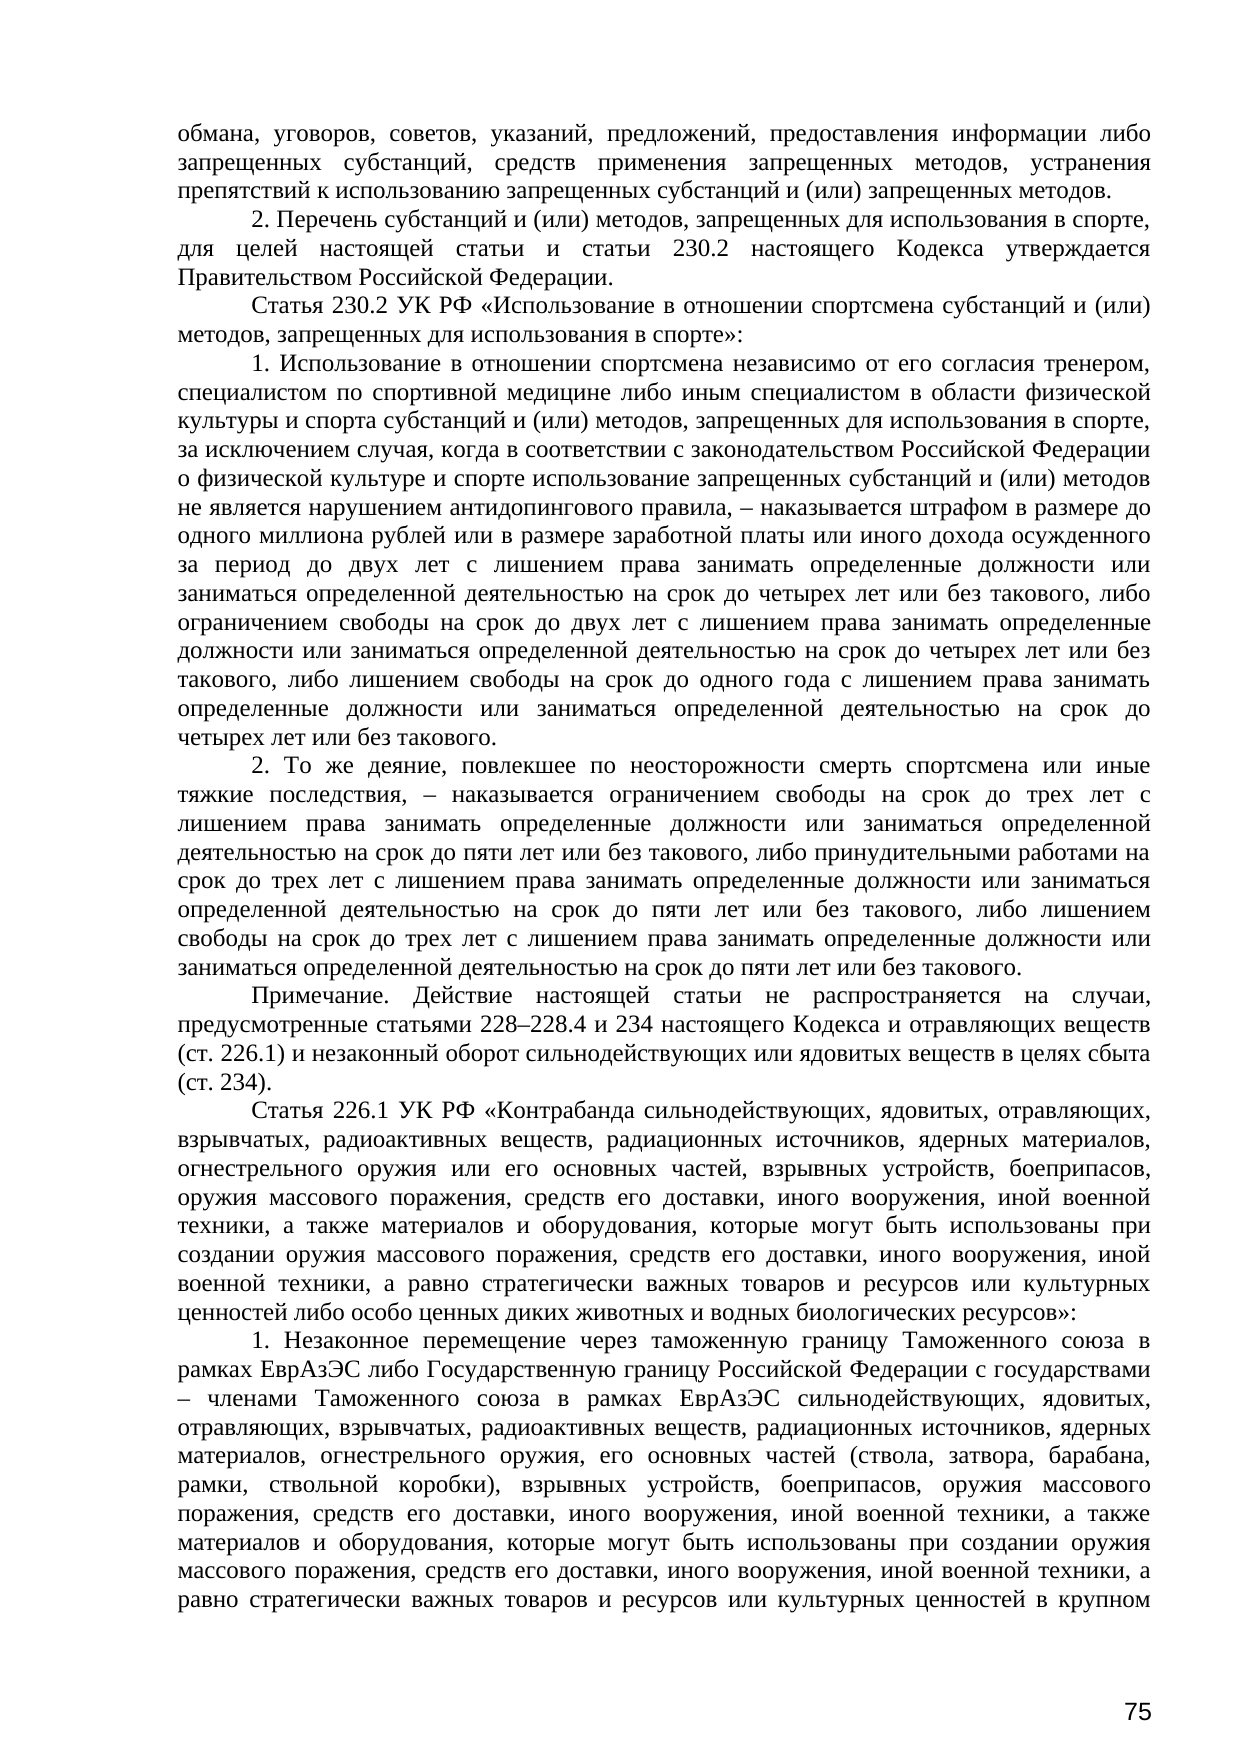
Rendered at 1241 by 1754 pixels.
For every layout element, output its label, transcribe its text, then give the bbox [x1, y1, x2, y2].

text Статья 230.2 УК РФ «Использование в отношении спортсмена субстанций и (или) методов, запрещенных для использования в спорте»: [177, 291, 1152, 348]
text 1. Использование в отношении спортсмена независимо от его согласия тренером, специалистом по спортивной медицине либо иным специалистом в области физической культуры и спорта субстанций и (или) методов, запрещенных для использования в спорте, за исключением случая, когда в соответствии с законодательством Российской Федерации о физической культуре и спорте использование запрещенных субстанций и (или) методов не является нарушением антидопингового правила, – наказывается штрафом в размере до одного миллиона рублей или в размере заработной платы или иного дохода осужденного за период до двух лет с лишением права занимать определенные должности или заниматься определенной деятельностью на срок до четырех лет или без такового, либо ограничением свободы на срок до двух лет с лишением права занимать определенные должности или заниматься определенной деятельностью на срок до четырех лет или без такового, либо лишением свободы на срок до одного года с лишением права занимать определенные должности или заниматься определенной деятельностью на срок до четырех лет или без такового. [177, 348, 1152, 751]
text Статья 226.1 УК РФ «Контрабанда сильнодействующих, ядовитых, отравляющих, взрывчатых, радиоактивных веществ, радиационных источников, ядерных материалов, огнестрельного оружия или его основных частей, взрывных устройств, боеприпасов, оружия массового поражения, средств его доставки, иного вооружения, иной военной техники, а также материалов и оборудования, которые могут быть использованы при создании оружия массового поражения, средств его доставки, иного вооружения, иной военной техники, а равно стратегически важных товаров и ресурсов или культурных ценностей либо особо ценных диких животных и водных биологических ресурсов»: [177, 1096, 1152, 1326]
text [177, 1326, 1152, 1613]
text 2. Перечень субстанций и (или) методов, запрещенных для использования в спорте, для целей настоящей статьи и статьи 230.2 настоящего Кодекса утверждается Правительством Российской Федерации. [177, 204, 1152, 291]
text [177, 118, 1152, 204]
text Примечание. Действие настоящей статьи не распространяется на случаи, предусмотренные статьями 228–228.4 и 234 настоящего Кодекса и отравляющих веществ (ст. 226.1) и незаконный оборот сильнодействующих или ядовитых веществ в целях сбыта (ст. 234). [177, 981, 1152, 1096]
text 2. То же деяние, повлекшее по неосторожности смерть спортсмена или иные тяжкие последствия, – наказывается ограничением свободы на срок до трех лет с лишением права занимать определенные должности или заниматься определенной деятельностью на срок до пяти лет или без такового, либо принудительными работами на срок до трех лет с лишением права занимать определенные должности или заниматься определенной деятельностью на срок до пяти лет или без такового, либо лишением свободы на срок до трех лет с лишением права занимать определенные должности или заниматься определенной деятельностью на срок до пяти лет или без такового. [177, 751, 1152, 981]
